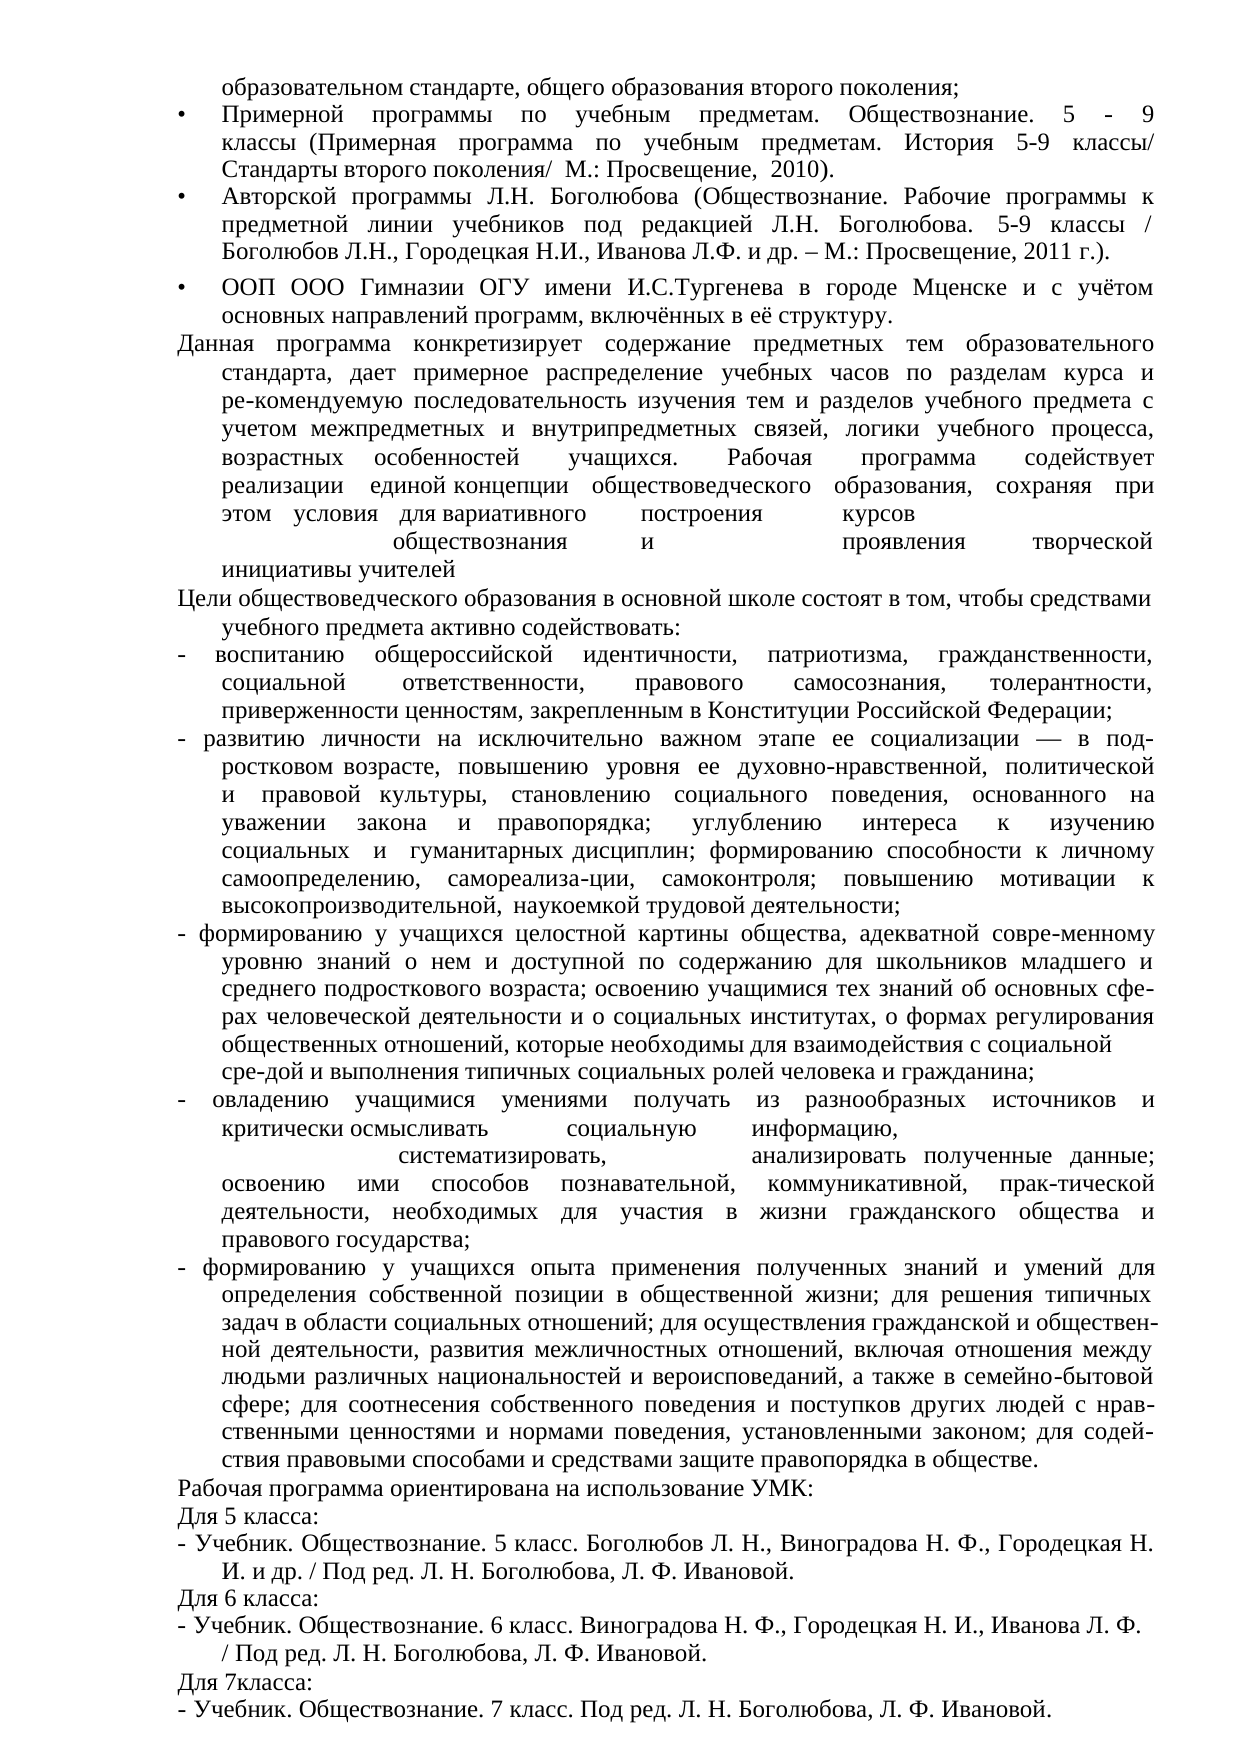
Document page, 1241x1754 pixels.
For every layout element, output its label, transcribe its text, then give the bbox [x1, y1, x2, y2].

text - развитию личности на исключительно важном этапе ее социализации — в под-ростковом возрасте, повышению уровня ее духовно-нравственной, политической и правовой культуры, становлению социального поведения, основанного на уважении закона и правопорядка; углублению интереса к изучению социальных и гуманитарных дисциплин; формированию способности к личному самоопределению, самореализа-ции, самоконтроля; повышению мотивации к высокопроизводительной, наукоемкой трудовой деятельности; [177, 724, 1154, 919]
text • Примерной программы по учебным предметам. Обществознание. 5 - 9 классы (Примерная программа по учебным предметам. История 5-9 классы/ Стандарты второго поколения/ М.: Просвещение, 2010). [177, 101, 1154, 182]
text Для 7класса: [177, 1667, 1155, 1696]
text Данная программа конкретизирует содержание предметных тем образовательного стандарта, дает примерное распределение учебных часов по разделам курса и ре-комендуемую последовательность изучения тем и разделов учебного предмета с учетом межпредметных и внутрипредметных связей, логики учебного процесса, возрастных особенностей учащихся. Рабочая программа содействует реализации единой концепции обществоведческого образования, сохраняя при этом условия для вариативного построения курсов обществознания и проявления творческой инициативы учителей [177, 329, 1154, 583]
text - формированию у учащихся опыта применения полученных знаний и умений для определения собственной позиции в общественной жизни; для решения типичных задач в области социальных отношений; для осуществления гражданской и обществен-ной деятельности, развития межличностных отношений, включая отношения между людьми различных национальностей и вероисповеданий, а также в семейно-бытовой сфере; для соотнесения собственного поведения и поступков других людей с нрав-ственными ценностями и нормами поведения, установленными законом; для содей-ствия правовыми способами и средствами защите правопорядка в обществе. [177, 1253, 1159, 1472]
text образовательном стандарте, общего образования второго поколения; [221, 73, 1155, 101]
text - Учебник. Обществознание. 7 класс. Под ред. Л. Н. Боголюбова, Л. Ф. Ивановой. [177, 1696, 1155, 1723]
text - Учебник. Обществознание. 5 класс. Боголюбов Л. Н., Виноградова Н. Ф., Городецкая Н. И. и др. / Под ред. Л. Н. Боголюбова, Л. Ф. Ивановой. [177, 1530, 1158, 1584]
text - Учебник. Обществознание. 6 класс. Виноградова Н. Ф., Городецкая Н. И., Иванова Л. Ф. / Под ред. Л. Н. Боголюбова, Л. Ф. Ивановой. [177, 1612, 1154, 1667]
text Цели обществоведческого образования в основной школе состоят в том, чтобы средствами учебного предмета активно содействовать: [177, 583, 1157, 640]
text • ООП ООО Гимназии ОГУ имени И.С.Тургенева в городе Мценске и с учётом основных направлений программ, включённых в её структуру. [177, 272, 1158, 329]
text • Авторской программы Л.Н. Боголюбова (Обществознание. Рабочие программы к предметной линии учебников под редакцией Л.Н. Боголюбова. 5-9 классы / Боголюбов Л.Н., Городецкая Н.И., Иванова Л.Ф. и др. – М.: Просвещение, 2011 г.). [177, 183, 1154, 265]
text - овладению учащимися умениями получать из разнообразных источников и критически осмысливать социальную информацию, систематизировать, анализировать полученные данные; освоению ими способов познавательной, коммуникативной, прак-тической деятельности, необходимых для участия в жизни гражданского общества и правового государства; [177, 1086, 1155, 1253]
text Для 6 класса: [177, 1584, 1155, 1612]
text - воспитанию общероссийской идентичности, патриотизма, гражданственности, социальной ответственности, правового самосознания, толерантности, приверженности ценностям, закрепленным в Конституции Российской Федерации; [177, 640, 1154, 724]
text - формированию у учащихся целостной картины общества, адекватной совре-менному уровню знаний о нем и доступной по содержанию для школьников младшего и среднего подросткового возраста; освоению учащимися тех знаний об основных сфе-рах человеческой деятельности и о социальных институтах, о формах регулирования общественных отношений, которые необходимы для взаимодействия с социальной сре-дой и выполнения типичных социальных ролей человека и гражданина; [177, 919, 1159, 1085]
text Рабочая программа ориентирована на использование УМК: Для 5 класса: [177, 1473, 818, 1530]
